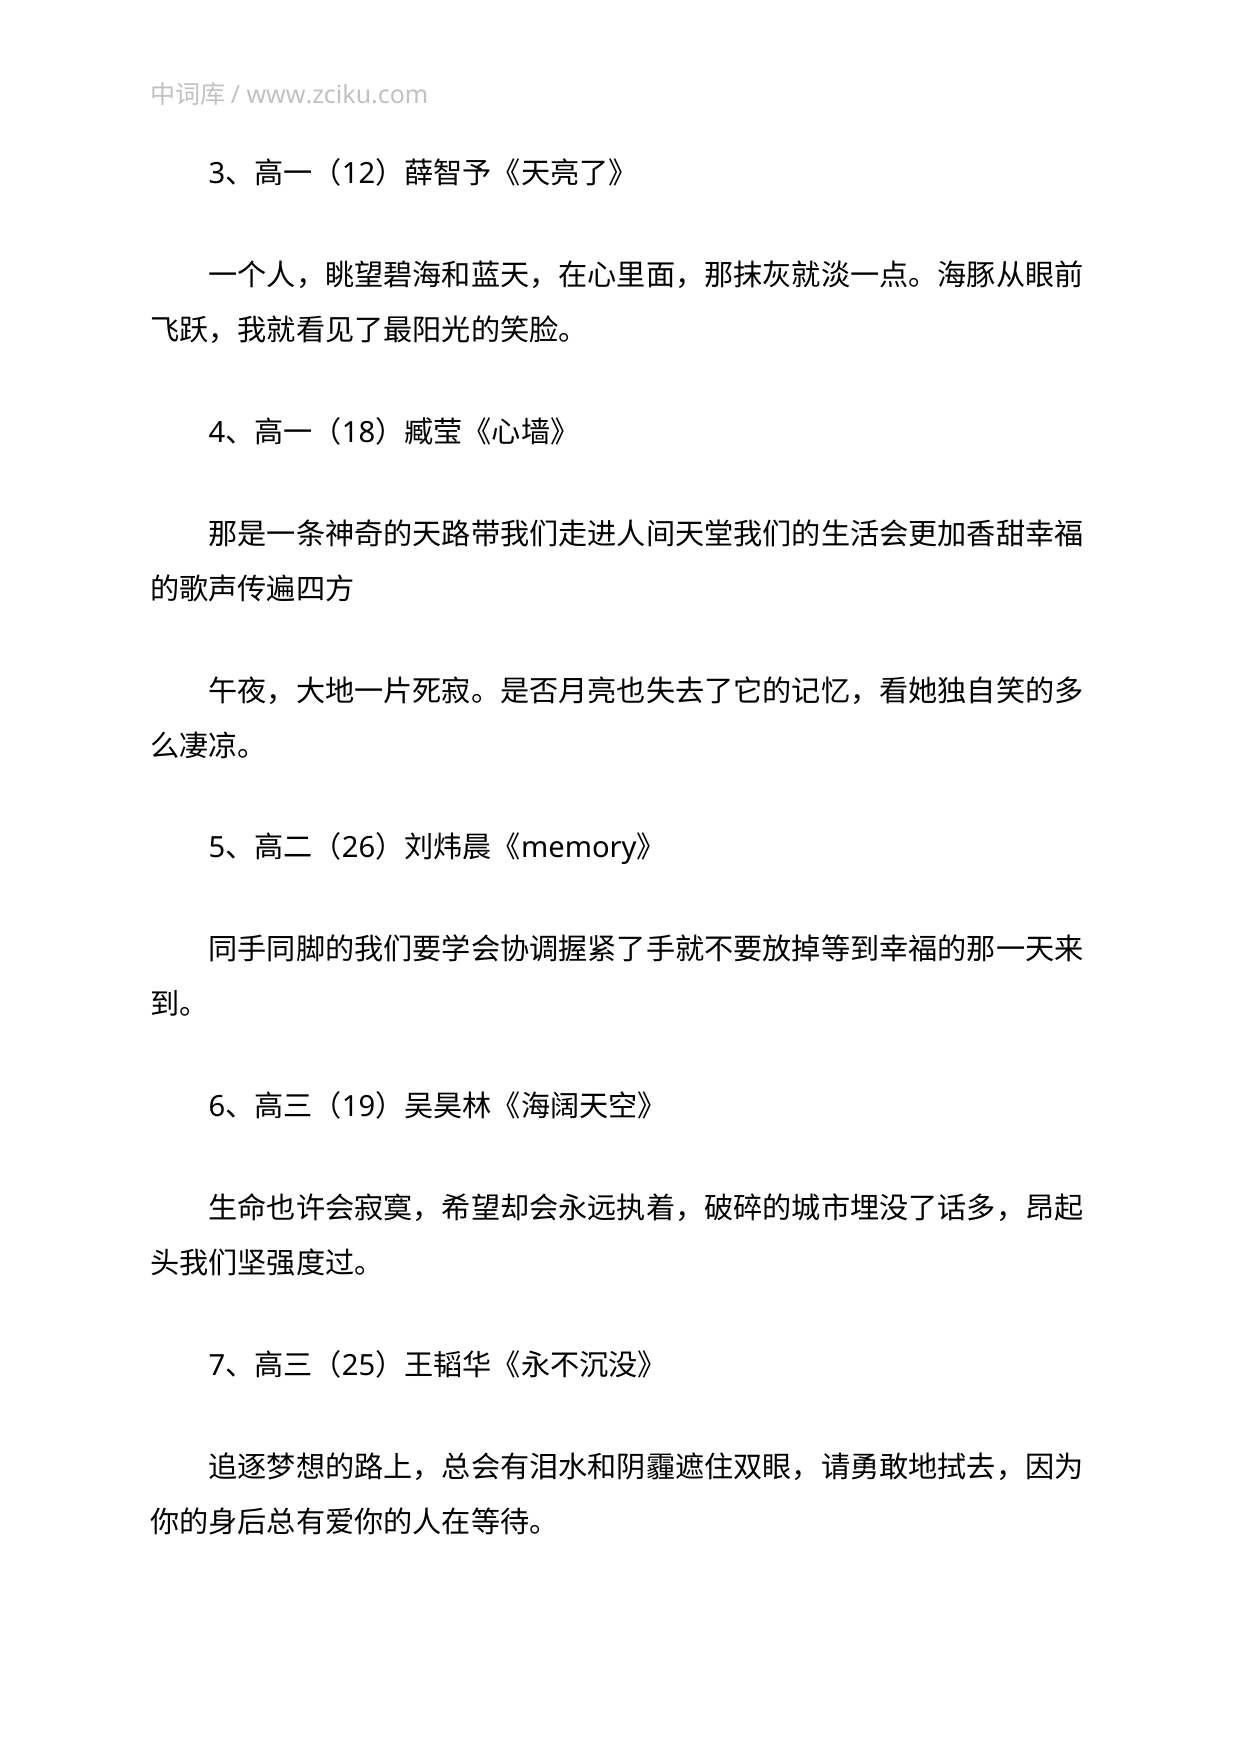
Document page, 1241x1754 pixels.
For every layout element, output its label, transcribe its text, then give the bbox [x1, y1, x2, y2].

text 生命也许会寂寞，希望却会永远执着，破碎的城市埋没了话多，昂起头我们坚强度过。 [150, 1184, 1090, 1282]
text 7、高三（25）王韬华《永不沉没》 [150, 1341, 1090, 1384]
text 6、高三（19）吴昊林《海阔天空》 [150, 1083, 1090, 1125]
text 那是一条神奇的天路带我们走进人间天堂我们的生活会更加香甜幸福的歌声传遍四方 [150, 511, 1090, 608]
text 一个人，眺望碧海和蓝天，在心里面，那抹灰就淡一点。海豚从眼前飞跃，我就看见了最阳光的笑脸。 [150, 252, 1090, 349]
text 午夜，大地一片死寂。是否月亮也失去了它的记忆，看她独自笑的多么凄凉。 [150, 667, 1090, 764]
text 3、高一（12）薛智予《天亮了》 [150, 150, 1090, 192]
text 4、高一（18）臧莹《心墙》 [150, 409, 1090, 451]
text 5、高二（26）刘炜晨《memory》 [150, 824, 1090, 866]
text 同手同脚的我们要学会协调握紧了手就不要放掉等到幸福的那一天来到。 [150, 926, 1090, 1023]
text 追逐梦想的路上，总会有泪水和阴霾遮住双眼，请勇敢地拭去，因为你的身后总有爱你的人在等待。 [150, 1443, 1090, 1540]
